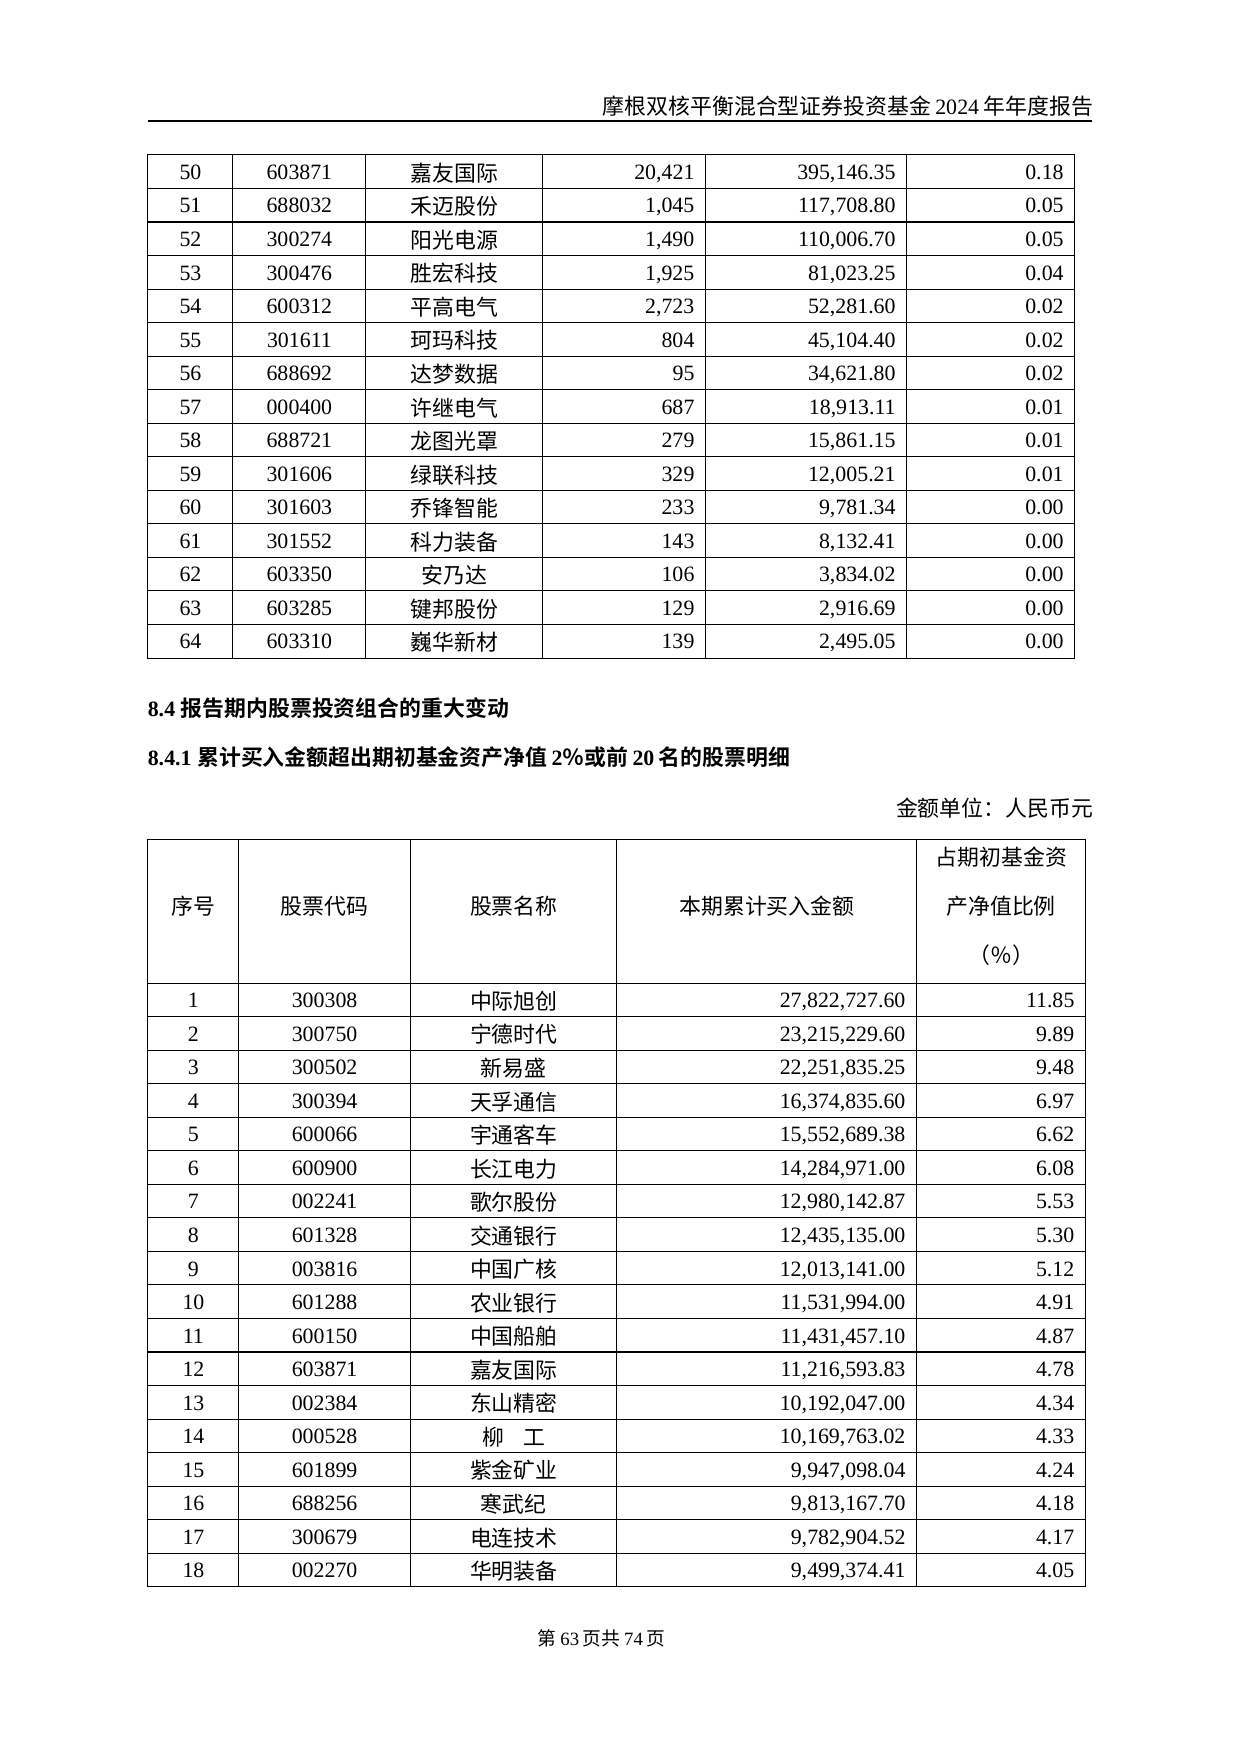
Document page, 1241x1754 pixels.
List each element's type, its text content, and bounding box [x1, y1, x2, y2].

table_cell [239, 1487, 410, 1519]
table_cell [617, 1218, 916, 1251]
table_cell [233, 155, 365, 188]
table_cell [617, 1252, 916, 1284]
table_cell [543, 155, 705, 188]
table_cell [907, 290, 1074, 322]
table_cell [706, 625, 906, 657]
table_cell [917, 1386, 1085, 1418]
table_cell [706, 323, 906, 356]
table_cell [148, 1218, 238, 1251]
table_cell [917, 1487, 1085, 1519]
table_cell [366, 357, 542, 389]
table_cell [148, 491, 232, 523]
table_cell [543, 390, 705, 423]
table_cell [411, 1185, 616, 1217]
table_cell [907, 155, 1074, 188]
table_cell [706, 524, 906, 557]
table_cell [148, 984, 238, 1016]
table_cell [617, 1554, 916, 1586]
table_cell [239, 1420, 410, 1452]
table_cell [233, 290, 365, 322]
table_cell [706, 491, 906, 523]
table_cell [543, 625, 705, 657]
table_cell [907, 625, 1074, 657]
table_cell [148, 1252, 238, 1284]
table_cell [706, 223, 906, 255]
text 金额单位：人民币元 [149, 791, 1092, 823]
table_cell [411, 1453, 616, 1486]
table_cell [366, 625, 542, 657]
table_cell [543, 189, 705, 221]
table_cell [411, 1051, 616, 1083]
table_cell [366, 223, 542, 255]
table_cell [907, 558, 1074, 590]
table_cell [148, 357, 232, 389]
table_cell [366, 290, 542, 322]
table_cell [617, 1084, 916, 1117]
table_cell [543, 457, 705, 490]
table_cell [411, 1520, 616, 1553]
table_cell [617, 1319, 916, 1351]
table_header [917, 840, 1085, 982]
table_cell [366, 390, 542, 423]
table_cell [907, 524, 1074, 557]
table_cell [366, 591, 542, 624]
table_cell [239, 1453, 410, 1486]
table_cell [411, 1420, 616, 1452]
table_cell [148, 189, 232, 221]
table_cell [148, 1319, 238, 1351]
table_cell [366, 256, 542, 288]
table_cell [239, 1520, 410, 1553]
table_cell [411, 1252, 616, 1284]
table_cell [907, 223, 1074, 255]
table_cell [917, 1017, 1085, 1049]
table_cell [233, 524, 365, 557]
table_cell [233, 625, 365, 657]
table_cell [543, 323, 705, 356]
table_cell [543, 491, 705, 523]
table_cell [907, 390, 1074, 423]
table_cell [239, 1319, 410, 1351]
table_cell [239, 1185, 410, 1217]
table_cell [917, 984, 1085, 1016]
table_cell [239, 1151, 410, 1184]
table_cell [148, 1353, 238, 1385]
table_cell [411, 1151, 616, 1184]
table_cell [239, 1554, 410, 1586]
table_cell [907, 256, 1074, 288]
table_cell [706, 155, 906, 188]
text 8.4.1 累计买入金额超出期初基金资产净值2％或前20名的股票明细 [148, 739, 1092, 772]
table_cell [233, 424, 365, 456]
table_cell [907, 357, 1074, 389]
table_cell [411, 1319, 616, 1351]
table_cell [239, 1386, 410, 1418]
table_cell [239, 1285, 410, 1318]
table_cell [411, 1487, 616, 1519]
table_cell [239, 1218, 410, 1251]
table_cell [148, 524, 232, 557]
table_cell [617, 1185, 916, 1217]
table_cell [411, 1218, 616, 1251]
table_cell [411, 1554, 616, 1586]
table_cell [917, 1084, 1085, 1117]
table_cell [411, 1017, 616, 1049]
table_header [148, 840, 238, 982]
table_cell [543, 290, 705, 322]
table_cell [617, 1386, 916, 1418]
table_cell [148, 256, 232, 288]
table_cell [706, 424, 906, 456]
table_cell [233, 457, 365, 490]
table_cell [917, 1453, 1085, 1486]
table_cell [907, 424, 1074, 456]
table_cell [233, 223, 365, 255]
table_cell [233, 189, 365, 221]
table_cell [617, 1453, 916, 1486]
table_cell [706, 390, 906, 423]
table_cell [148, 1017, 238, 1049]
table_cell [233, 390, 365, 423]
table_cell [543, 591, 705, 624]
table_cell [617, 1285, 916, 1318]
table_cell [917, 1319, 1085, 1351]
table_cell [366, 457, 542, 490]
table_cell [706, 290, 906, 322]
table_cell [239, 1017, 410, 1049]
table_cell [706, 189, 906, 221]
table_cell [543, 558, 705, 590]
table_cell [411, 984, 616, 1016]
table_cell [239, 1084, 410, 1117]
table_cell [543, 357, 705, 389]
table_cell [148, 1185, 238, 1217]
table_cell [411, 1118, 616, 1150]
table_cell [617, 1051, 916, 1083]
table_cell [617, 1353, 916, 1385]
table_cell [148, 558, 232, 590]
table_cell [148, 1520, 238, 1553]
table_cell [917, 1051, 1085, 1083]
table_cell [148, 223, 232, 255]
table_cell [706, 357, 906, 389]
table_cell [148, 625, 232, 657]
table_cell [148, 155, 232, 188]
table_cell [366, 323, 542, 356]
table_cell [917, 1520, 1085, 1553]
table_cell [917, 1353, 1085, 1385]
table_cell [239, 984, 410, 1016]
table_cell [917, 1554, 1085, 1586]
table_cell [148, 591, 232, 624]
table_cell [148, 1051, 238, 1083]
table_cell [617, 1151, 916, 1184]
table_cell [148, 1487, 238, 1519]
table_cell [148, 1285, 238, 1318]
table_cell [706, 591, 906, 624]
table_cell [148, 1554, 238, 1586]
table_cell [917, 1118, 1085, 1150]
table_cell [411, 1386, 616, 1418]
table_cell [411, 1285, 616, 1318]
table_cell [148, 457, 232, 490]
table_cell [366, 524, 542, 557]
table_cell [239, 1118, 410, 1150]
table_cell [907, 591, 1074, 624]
subtitle 8.4 报告期内股票投资组合的重大变动 [148, 691, 1092, 723]
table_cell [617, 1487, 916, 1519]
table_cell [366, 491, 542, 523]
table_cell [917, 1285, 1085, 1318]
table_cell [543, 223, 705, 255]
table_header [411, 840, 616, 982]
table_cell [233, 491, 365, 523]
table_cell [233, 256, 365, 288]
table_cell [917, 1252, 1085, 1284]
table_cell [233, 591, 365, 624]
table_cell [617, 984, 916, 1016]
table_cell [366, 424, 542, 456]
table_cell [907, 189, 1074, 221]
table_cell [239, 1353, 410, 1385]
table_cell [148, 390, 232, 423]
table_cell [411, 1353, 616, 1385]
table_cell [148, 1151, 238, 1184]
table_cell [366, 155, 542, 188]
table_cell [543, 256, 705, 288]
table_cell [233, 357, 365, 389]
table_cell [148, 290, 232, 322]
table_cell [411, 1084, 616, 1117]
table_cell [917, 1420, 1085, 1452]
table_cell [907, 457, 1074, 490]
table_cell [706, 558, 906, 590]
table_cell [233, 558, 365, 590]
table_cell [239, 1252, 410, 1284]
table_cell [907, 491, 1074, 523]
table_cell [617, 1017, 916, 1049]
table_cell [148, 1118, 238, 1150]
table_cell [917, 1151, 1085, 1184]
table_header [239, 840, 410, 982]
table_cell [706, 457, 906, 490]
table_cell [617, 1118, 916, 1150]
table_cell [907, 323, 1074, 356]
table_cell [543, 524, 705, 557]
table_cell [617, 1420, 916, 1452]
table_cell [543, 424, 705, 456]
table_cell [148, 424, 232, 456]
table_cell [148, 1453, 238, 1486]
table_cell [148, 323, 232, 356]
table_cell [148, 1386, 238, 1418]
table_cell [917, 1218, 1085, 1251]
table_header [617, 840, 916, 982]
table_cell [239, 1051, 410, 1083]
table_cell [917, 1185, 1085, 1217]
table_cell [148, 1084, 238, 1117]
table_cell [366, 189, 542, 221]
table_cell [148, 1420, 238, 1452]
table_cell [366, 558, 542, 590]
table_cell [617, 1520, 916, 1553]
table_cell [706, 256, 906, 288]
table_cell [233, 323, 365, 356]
